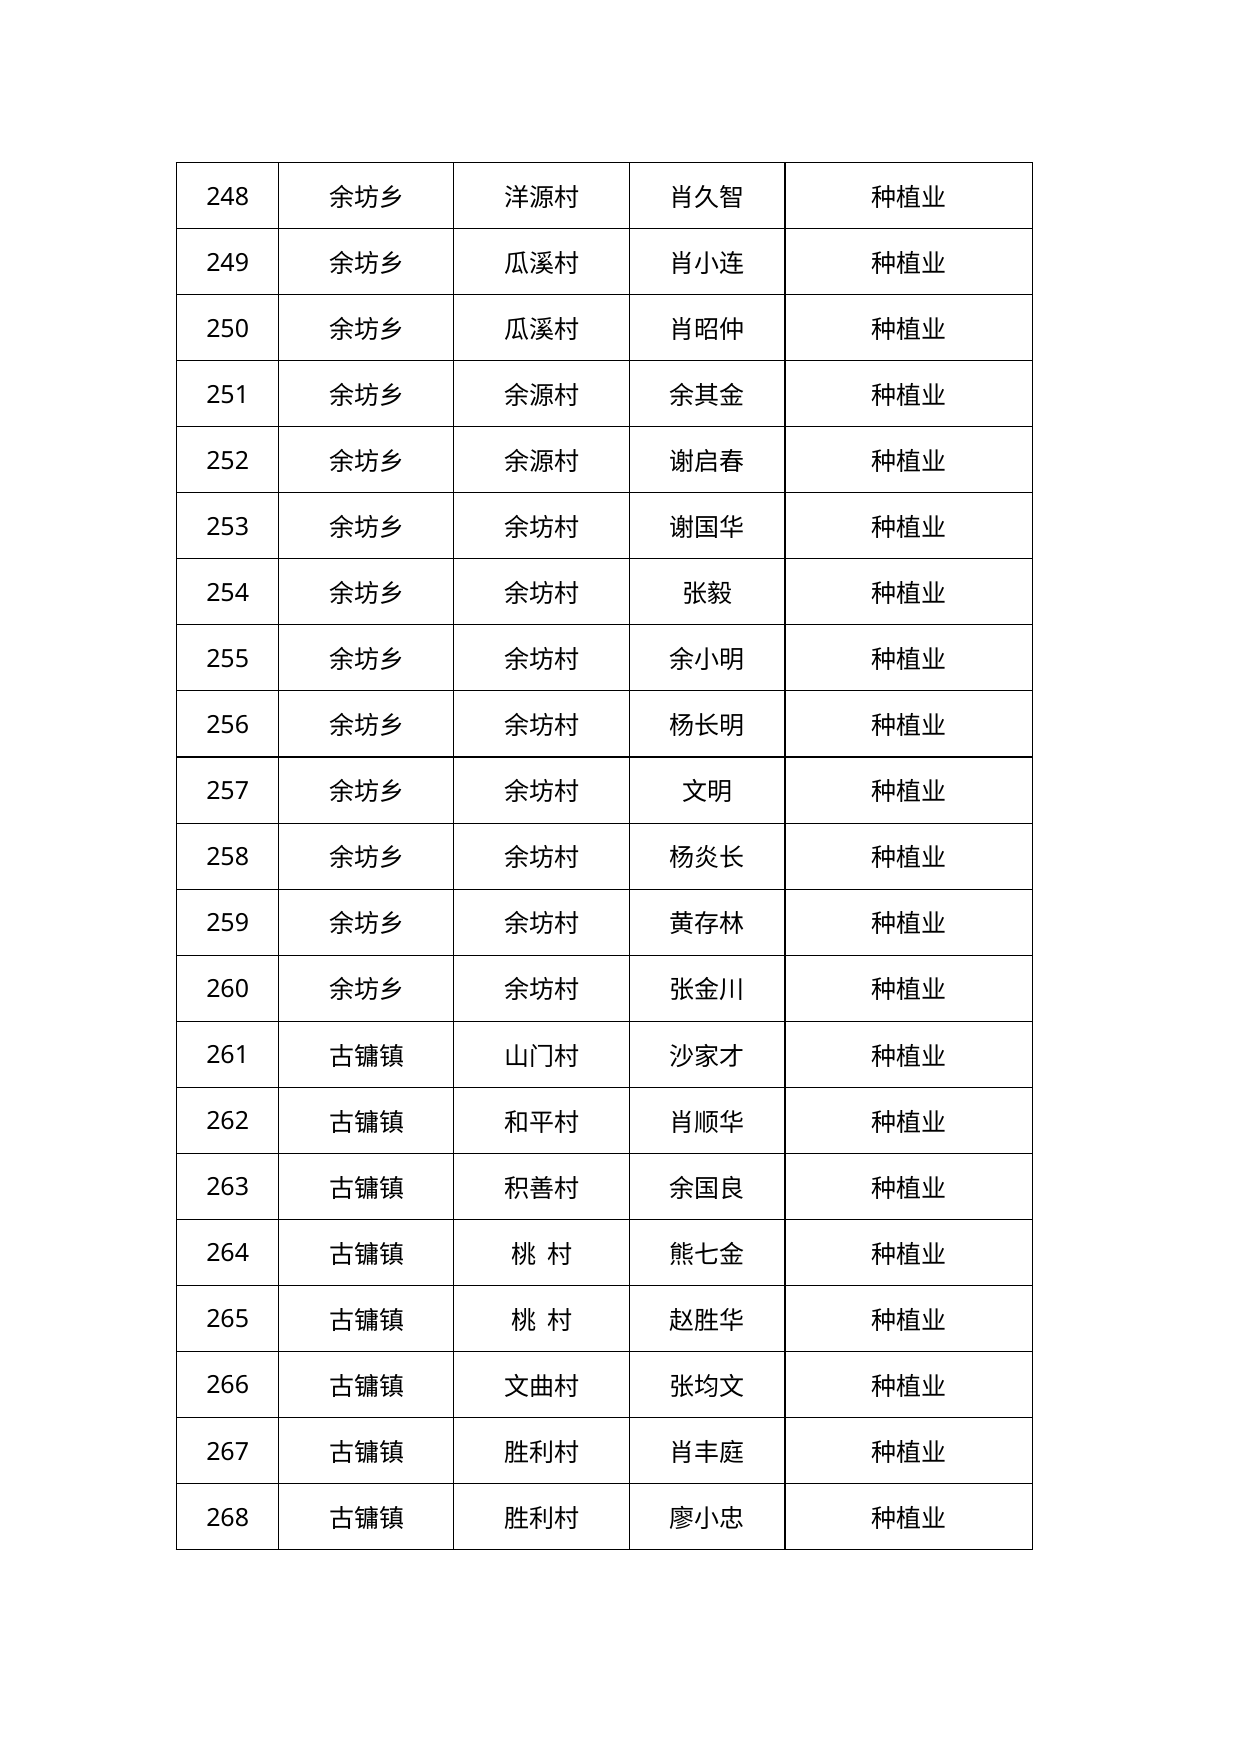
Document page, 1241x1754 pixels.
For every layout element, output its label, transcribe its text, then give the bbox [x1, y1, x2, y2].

table_cell 248 [177, 163, 278, 228]
table_cell 余坊村 [454, 691, 629, 756]
table_cell 古镛镇 [279, 1088, 453, 1153]
table_cell 余坊乡 [279, 691, 453, 756]
table_cell 250 [177, 295, 278, 360]
table_cell 赵胜华 [630, 1286, 784, 1351]
table_cell 254 [177, 559, 278, 624]
table_cell 余坊乡 [279, 559, 453, 624]
table_cell 余坊乡 [279, 493, 453, 558]
table_cell 余坊村 [454, 890, 629, 954]
table_cell 余坊村 [454, 559, 629, 624]
table_cell 沙家才 [630, 1022, 784, 1087]
table_cell 文曲村 [454, 1352, 629, 1417]
table_cell 古镛镇 [279, 1352, 453, 1417]
table_cell 瓜溪村 [454, 295, 629, 360]
table_cell 桃 村 [454, 1220, 629, 1285]
table_cell 余坊乡 [279, 229, 453, 294]
table_cell 余坊村 [454, 625, 629, 690]
table_cell 余坊乡 [279, 163, 453, 228]
table_cell 259 [177, 890, 278, 954]
table_cell 瓜溪村 [454, 229, 629, 294]
table_cell 249 [177, 229, 278, 294]
table_cell 余坊乡 [279, 427, 453, 492]
table_cell 252 [177, 427, 278, 492]
table_cell 种植业 [786, 691, 1032, 756]
table_cell 种植业 [786, 163, 1032, 228]
table_cell 古镛镇 [279, 1418, 453, 1483]
table_cell 余坊村 [454, 824, 629, 888]
table_cell 余国良 [630, 1154, 784, 1219]
table_cell 种植业 [786, 1220, 1032, 1285]
table_cell 张均文 [630, 1352, 784, 1417]
table_cell 余坊村 [454, 956, 629, 1021]
table_cell 266 [177, 1352, 278, 1417]
table_cell 杨炎长 [630, 824, 784, 888]
table_cell 杨长明 [630, 691, 784, 756]
table_cell 种植业 [786, 1154, 1032, 1219]
table_cell 251 [177, 361, 278, 426]
table_cell 种植业 [786, 824, 1032, 888]
table_cell 267 [177, 1418, 278, 1483]
table_cell 黄存林 [630, 890, 784, 954]
table_cell 余坊村 [454, 758, 629, 822]
table_cell 张毅 [630, 559, 784, 624]
table_cell 洋源村 [454, 163, 629, 228]
table_cell 种植业 [786, 758, 1032, 822]
table_cell 264 [177, 1220, 278, 1285]
table_cell 古镛镇 [279, 1220, 453, 1285]
table_cell 255 [177, 625, 278, 690]
table_cell 262 [177, 1088, 278, 1153]
table_cell 种植业 [786, 229, 1032, 294]
table_cell 种植业 [786, 1286, 1032, 1351]
table_cell 余源村 [454, 361, 629, 426]
table_cell 余坊乡 [279, 361, 453, 426]
table_cell 张金川 [630, 956, 784, 1021]
table_cell 谢国华 [630, 493, 784, 558]
table_cell 263 [177, 1154, 278, 1219]
table_cell 积善村 [454, 1154, 629, 1219]
table_cell 253 [177, 493, 278, 558]
table_cell 余坊村 [454, 493, 629, 558]
table_cell 古镛镇 [279, 1484, 453, 1549]
table_cell 种植业 [786, 361, 1032, 426]
table_cell 种植业 [786, 1022, 1032, 1087]
table_cell 种植业 [786, 956, 1032, 1021]
table_cell 258 [177, 824, 278, 888]
table_cell 文明 [630, 758, 784, 822]
table_cell 260 [177, 956, 278, 1021]
table_cell 肖顺华 [630, 1088, 784, 1153]
table_cell 种植业 [786, 1418, 1032, 1483]
table_cell 肖小连 [630, 229, 784, 294]
table_cell 余其金 [630, 361, 784, 426]
table_cell 余小明 [630, 625, 784, 690]
table_cell 种植业 [786, 427, 1032, 492]
table_cell 胜利村 [454, 1484, 629, 1549]
table_cell 种植业 [786, 890, 1032, 954]
table_cell 261 [177, 1022, 278, 1087]
table_cell 种植业 [786, 1088, 1032, 1153]
table_cell 种植业 [786, 295, 1032, 360]
table_cell 桃 村 [454, 1286, 629, 1351]
table_cell 余源村 [454, 427, 629, 492]
table_cell 余坊乡 [279, 758, 453, 822]
table_cell 胜利村 [454, 1418, 629, 1483]
table_cell 和平村 [454, 1088, 629, 1153]
table_cell 山门村 [454, 1022, 629, 1087]
table_cell 种植业 [786, 1352, 1032, 1417]
table_cell 肖丰庭 [630, 1418, 784, 1483]
table_cell 268 [177, 1484, 278, 1549]
table_cell 古镛镇 [279, 1022, 453, 1087]
table_cell 余坊乡 [279, 824, 453, 888]
table_cell 265 [177, 1286, 278, 1351]
table_cell 余坊乡 [279, 625, 453, 690]
table_cell 种植业 [786, 625, 1032, 690]
table_cell 种植业 [786, 1484, 1032, 1549]
table_cell 熊七金 [630, 1220, 784, 1285]
table_cell 余坊乡 [279, 295, 453, 360]
table_cell 余坊乡 [279, 890, 453, 954]
table_cell 古镛镇 [279, 1286, 453, 1351]
table_cell 257 [177, 758, 278, 822]
table_cell 256 [177, 691, 278, 756]
table_cell 余坊乡 [279, 956, 453, 1021]
table_cell 古镛镇 [279, 1154, 453, 1219]
table_cell 种植业 [786, 559, 1032, 624]
table_cell 廖小忠 [630, 1484, 784, 1549]
table_cell 谢启春 [630, 427, 784, 492]
table_cell 肖昭仲 [630, 295, 784, 360]
table_cell 肖久智 [630, 163, 784, 228]
table_cell 种植业 [786, 493, 1032, 558]
